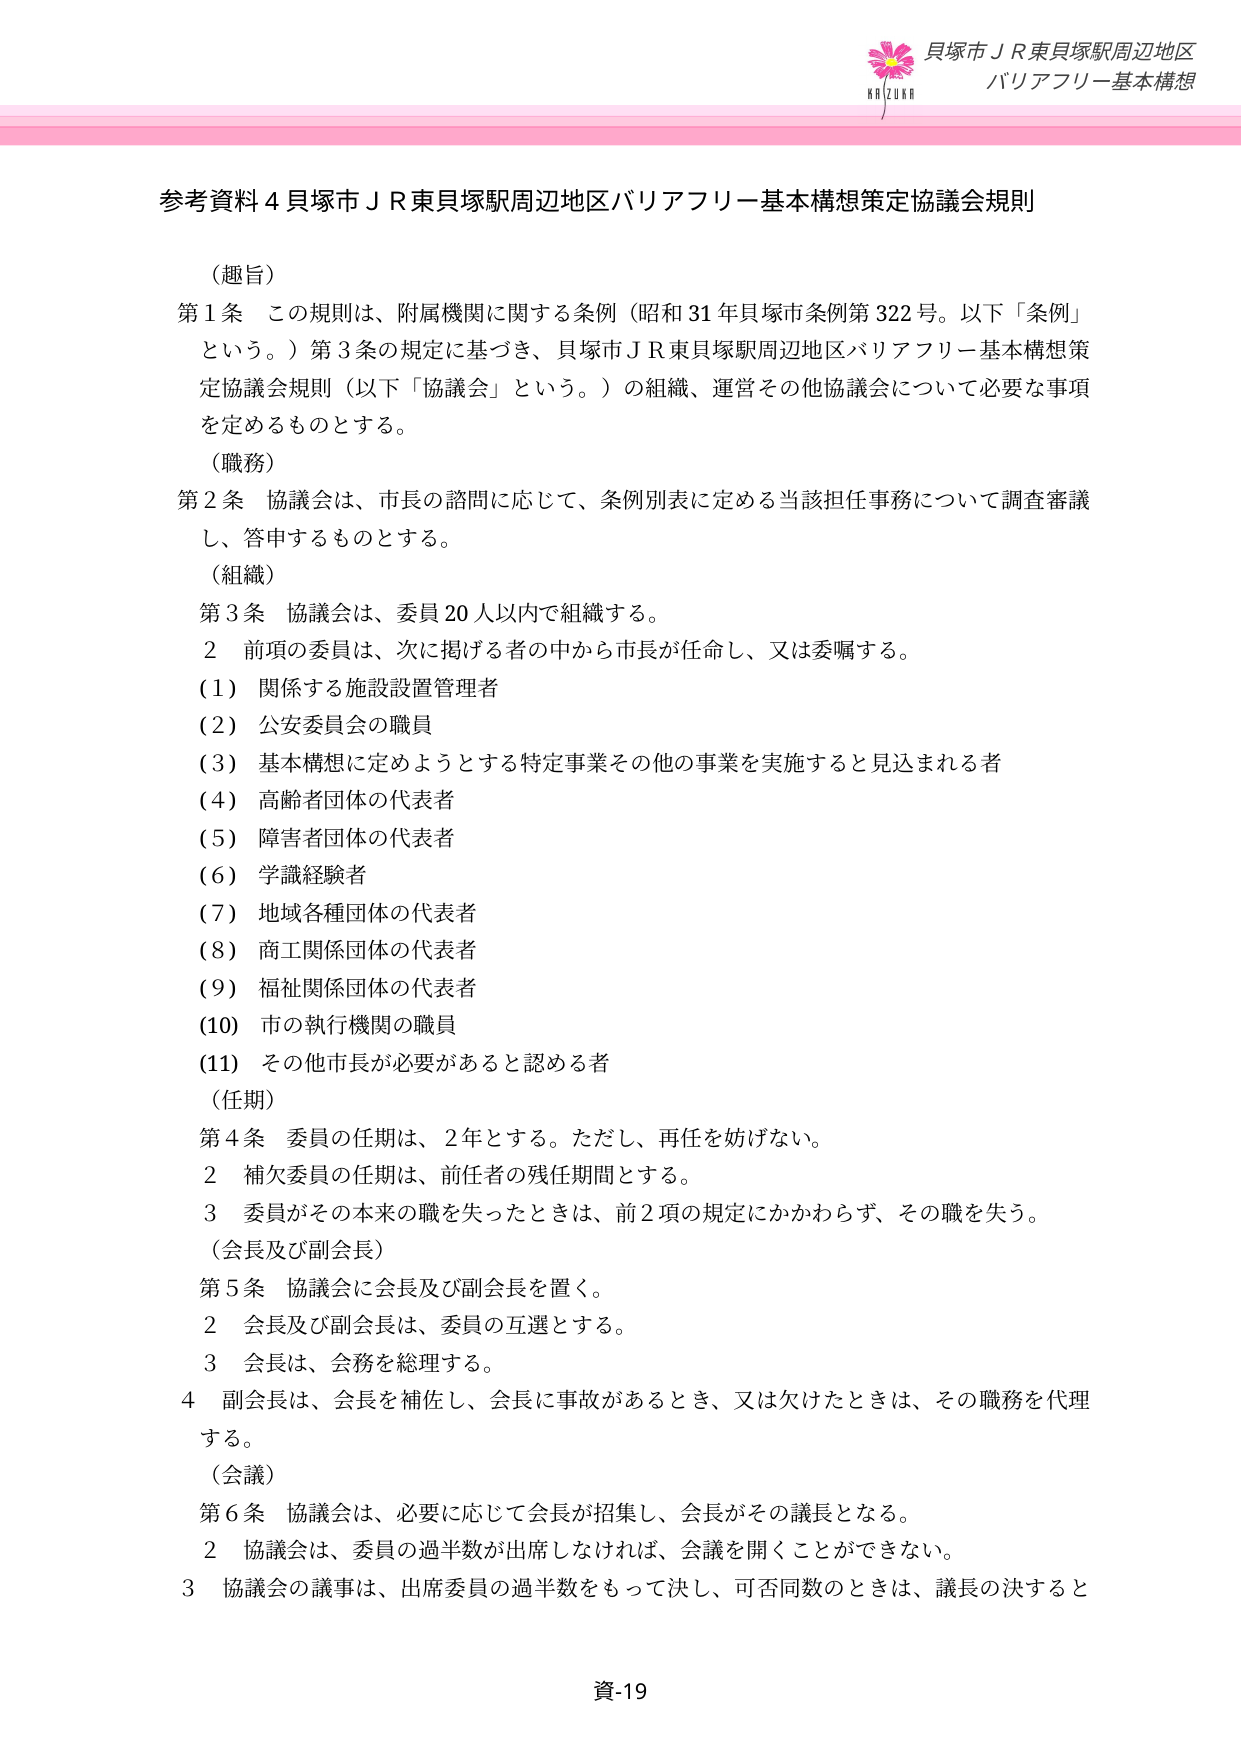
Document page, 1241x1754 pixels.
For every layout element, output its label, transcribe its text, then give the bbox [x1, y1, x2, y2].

text （職務） [177, 443, 1092, 480]
text (７) 地域各種団体の代表者 [177, 893, 1092, 930]
text ２ 前項の委員は、次に掲げる者の中から市長が任命し、又は委嘱する。 [177, 630, 1092, 668]
text (２) 公安委員会の職員 [177, 705, 1092, 743]
text 第１条 この規則は、附属機関に関する条例（昭和31年貝塚市条例第322号。以下「条例」という。）第３条の規定に基づき、貝塚市ＪＲ東貝塚駅周辺地区バリアフリー基本構想策定協議会規則（以下「協議会」という。）の組織、運営その他協議会について必要な事項を定めるものとする。 [177, 293, 1092, 443]
subtitle 参考資料4 貝塚市ＪＲ東貝塚駅周辺地区バリアフリー基本構想策定協議会規則 [159, 180, 1092, 218]
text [177, 1568, 1092, 1605]
text (６) 学識経験者 [177, 855, 1092, 893]
text ２ 補欠委員の任期は、前任者の残任期間とする。 [177, 1155, 1092, 1193]
text ２ 会長及び副会長は、委員の互選とする。 [177, 1305, 1092, 1343]
text (８) 商工関係団体の代表者 [177, 930, 1092, 968]
text (11) その他市長が必要があると認める者 [177, 1043, 1092, 1080]
text （趣旨） [177, 255, 1092, 293]
text (１) 関係する施設設置管理者 [177, 668, 1092, 705]
text ４ 副会長は、会長を補佐し、会長に事故があるとき、又は欠けたときは、その職務を代理する。 [177, 1380, 1092, 1455]
text （会長及び副会長） [177, 1230, 1092, 1268]
text ２ 協議会は、委員の過半数が出席しなければ、会議を開くことができない。 [177, 1530, 1092, 1568]
text (４) 高齢者団体の代表者 [177, 780, 1092, 818]
text (９) 福祉関係団体の代表者 [177, 968, 1092, 1005]
text ３ 会長は、会務を総理する。 [177, 1343, 1092, 1380]
text 第６条 協議会は、必要に応じて会長が招集し、会長がその議長となる。 [177, 1493, 1092, 1530]
text 第５条 協議会に会長及び副会長を置く。 [177, 1268, 1092, 1305]
text (10) 市の執行機関の職員 [177, 1005, 1092, 1043]
text （任期） [177, 1080, 1092, 1118]
text ３ 委員がその本来の職を失ったときは、前２項の規定にかかわらず、その職を失う。 [177, 1193, 1092, 1230]
text 第３条 協議会は、委員20人以内で組織する。 [177, 593, 1092, 630]
text (３) 基本構想に定めようとする特定事業その他の事業を実施すると見込まれる者 [177, 743, 1092, 780]
text (５) 障害者団体の代表者 [177, 818, 1092, 855]
picture [857, 36, 923, 105]
text （会議） [177, 1455, 1092, 1493]
text 第２条 協議会は、市長の諮問に応じて、条例別表に定める当該担任事務について調査審議し、答申するものとする。 [177, 480, 1092, 555]
text （組織） [177, 555, 1092, 593]
text 第４条 委員の任期は、２年とする。ただし、再任を妨げない。 [177, 1118, 1092, 1155]
